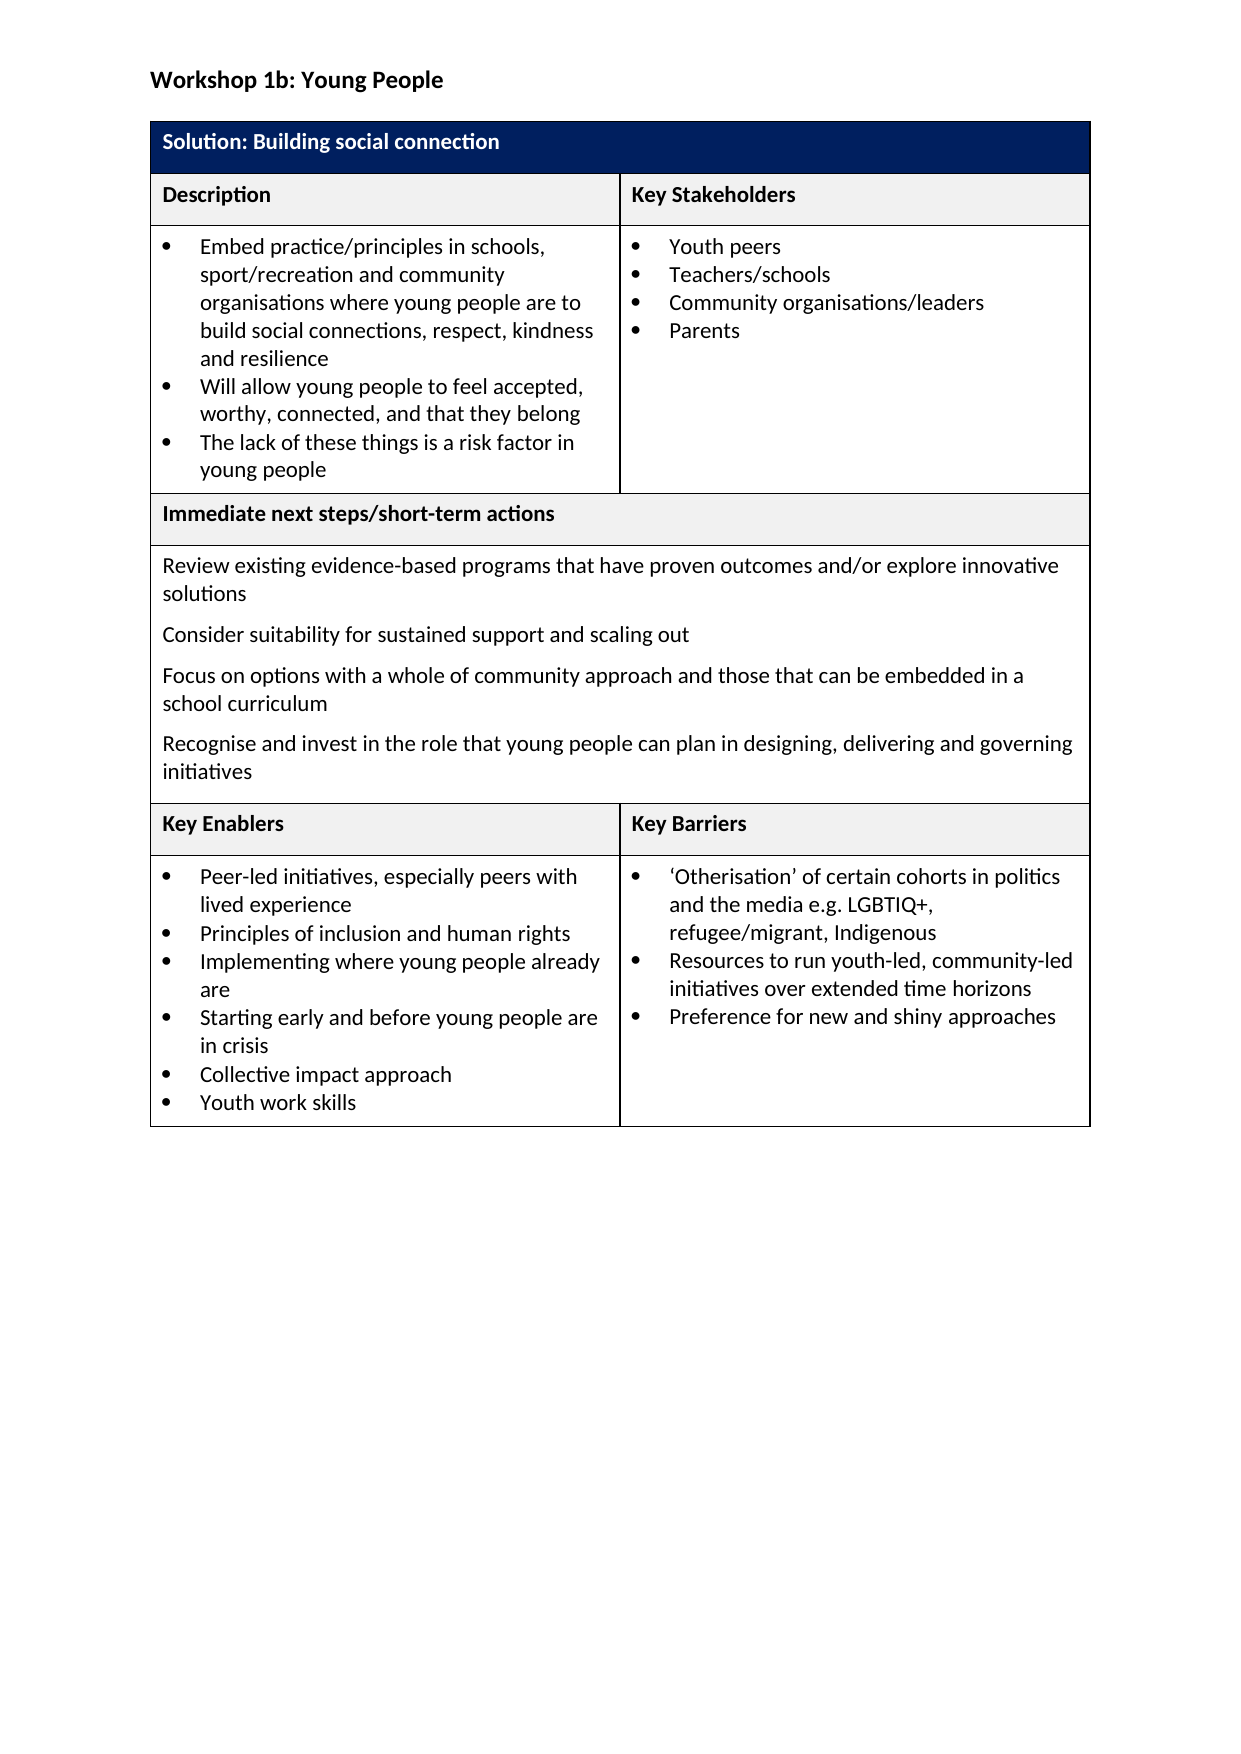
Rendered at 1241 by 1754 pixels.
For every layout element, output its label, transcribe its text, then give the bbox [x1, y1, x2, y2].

table_cell Youth peers Teachers/schools Community organisations/leaders Parents [621, 226, 1089, 492]
table_cell Peer-led initiatives, especially peers with lived experience Principles of inclusion and human rights Implementing where young people already are Starting early and before young people are in crisis Collective impact approach Youth work skills [151, 856, 619, 1126]
table_cell ‘Otherisation’ of certain cohorts in politics and the media e.g. LGBTIQ+, refugee/migrant, Indigenous Resources to run youth-led, community-led initiatives over extended time horizons Preference for new and shiny approaches [621, 856, 1089, 1126]
table_header Solution: Building social connection [151, 122, 1089, 173]
table_cell Description [151, 174, 619, 225]
table_cell Immediate next steps/short-term actions [151, 494, 1089, 545]
table_cell Embed practice/principles in schools, sport/recreation and community organisations where young people are to build social connections, respect, kindness and resilience Will allow young people to feel accepted, worthy, connected, and that they belong The lack of these things is a risk factor in young people [151, 226, 619, 492]
text Workshop 1b: Young People [150, 64, 1138, 95]
table_cell Key Stakeholders [621, 174, 1089, 225]
table_cell Key Enablers [151, 804, 619, 855]
table_cell Key Barriers [621, 804, 1089, 855]
table_cell Review existing evidence-based programs that have proven outcomes and/or explore innovative solutions Consider suitability for sustained support and scaling out Focus on options with a whole of community approach and those that can be embedded in a school curriculum Recognise and invest in the role that young people can plan in designing, delivering and governing initiatives [151, 546, 1089, 802]
